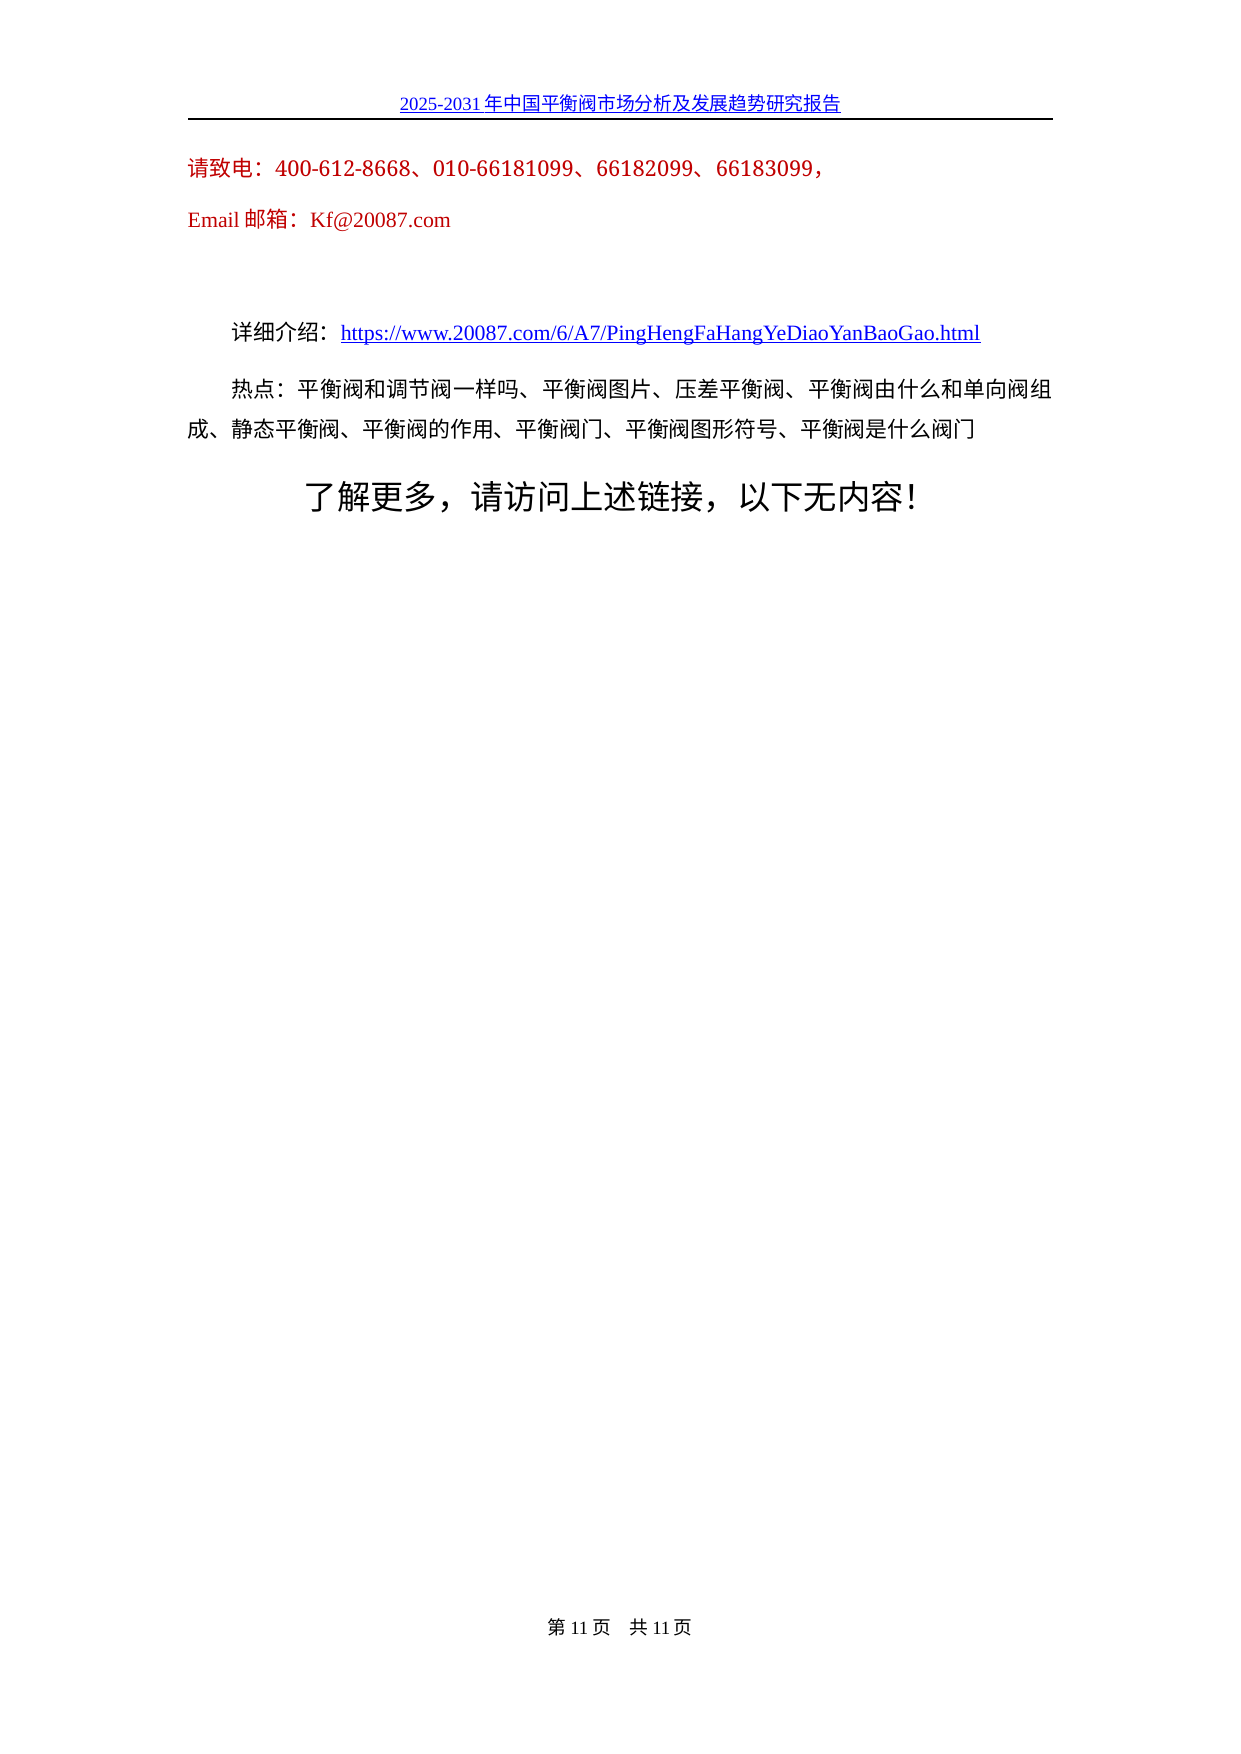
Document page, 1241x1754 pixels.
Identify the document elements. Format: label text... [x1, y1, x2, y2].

text 热点：平衡阀和调节阀一样吗、平衡阀图片、压差平衡阀、平衡阀由什么和单向阀组成、静态平衡阀、平衡阀的作用、平衡阀门、平衡阀图形符号、平衡阀是什么阀门 [187, 371, 1053, 444]
title 了解更多，请访问上述链接，以下无内容！ [187, 462, 1053, 527]
text 请致电：400-612-8668、010-66181099、66182099、66183099， [187, 150, 1053, 183]
text 详细介绍：https://www.20087.com/6/A7/PingHengFaHangYeDiaoYanBaoGao.html [187, 315, 1053, 347]
text Email邮箱：Kf@20087.com [187, 202, 1053, 234]
